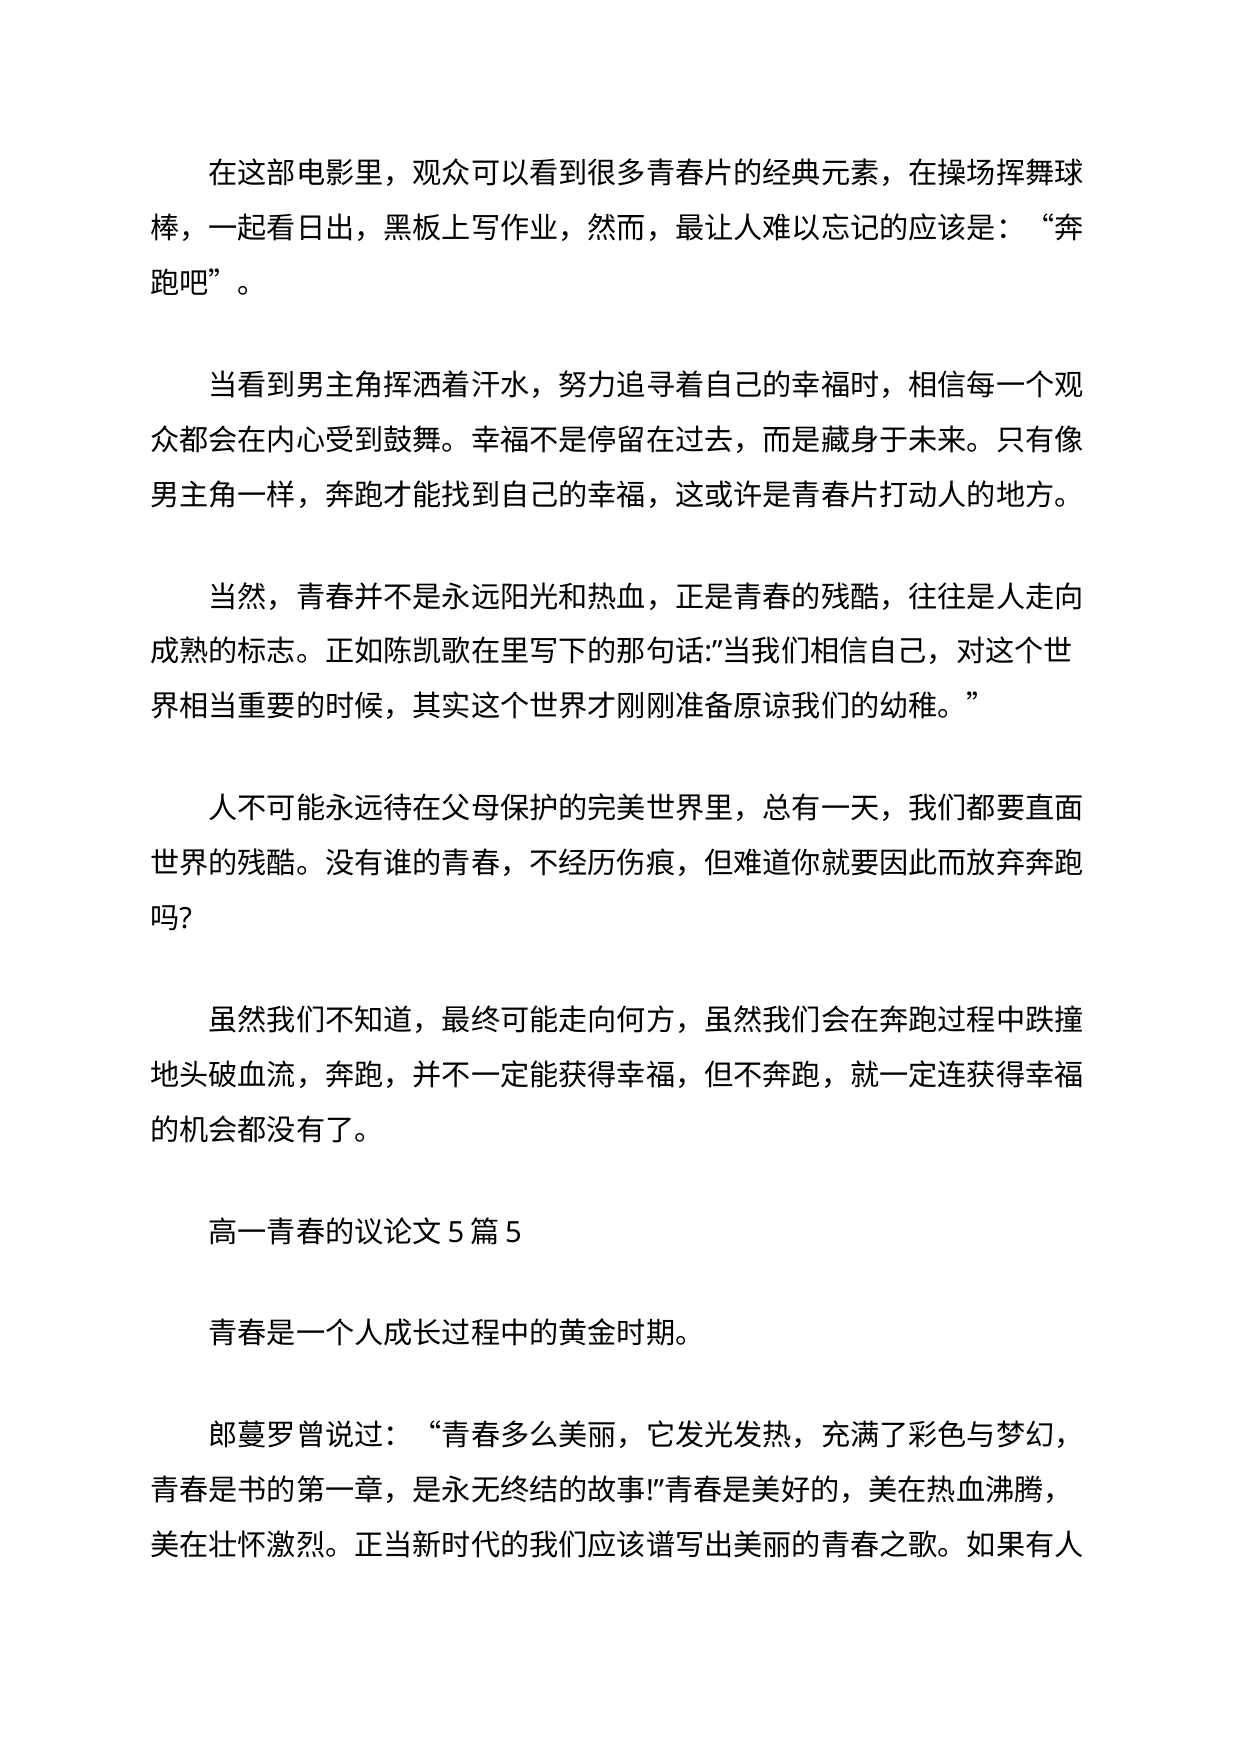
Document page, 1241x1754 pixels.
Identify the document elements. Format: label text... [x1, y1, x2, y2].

text 人不可能永远待在父母保护的完美世界里，总有一天，我们都要直面世界的残酷。没有谁的青春，不经历伤痕，但难道你就要因此而放弃奔跑吗? [150, 785, 1090, 937]
text 虽然我们不知道，最终可能走向何方，虽然我们会在奔跑过程中跌撞地头破血流，奔跑，并不一定能获得幸福，但不奔跑，就一定连获得幸福的机会都没有了。 [150, 997, 1090, 1149]
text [150, 1412, 1090, 1564]
text 青春是一个人成长过程中的黄金时期。 [150, 1310, 1090, 1352]
text 在这部电影里，观众可以看到很多青春片的经典元素，在操场挥舞球棒，一起看日出，黑板上写作业，然而，最让人难以忘记的应该是：“奔跑吧”。 [150, 150, 1090, 302]
text 当然，青春并不是永远阳光和热血，正是青春的残酷，往往是人走向成熟的标志。正如陈凯歌在里写下的那句话:”当我们相信自己，对这个世界相当重要的时候，其实这个世界才刚刚准备原谅我们的幼稚。” [150, 573, 1090, 725]
text 高一青春的议论文5篇5 [150, 1208, 1090, 1251]
text 当看到男主角挥洒着汗水，努力追寻着自己的幸福时，相信每一个观众都会在内心受到鼓舞。幸福不是停留在过去，而是藏身于未来。只有像男主角一样，奔跑才能找到自己的幸福，这或许是青春片打动人的地方。 [150, 362, 1090, 514]
